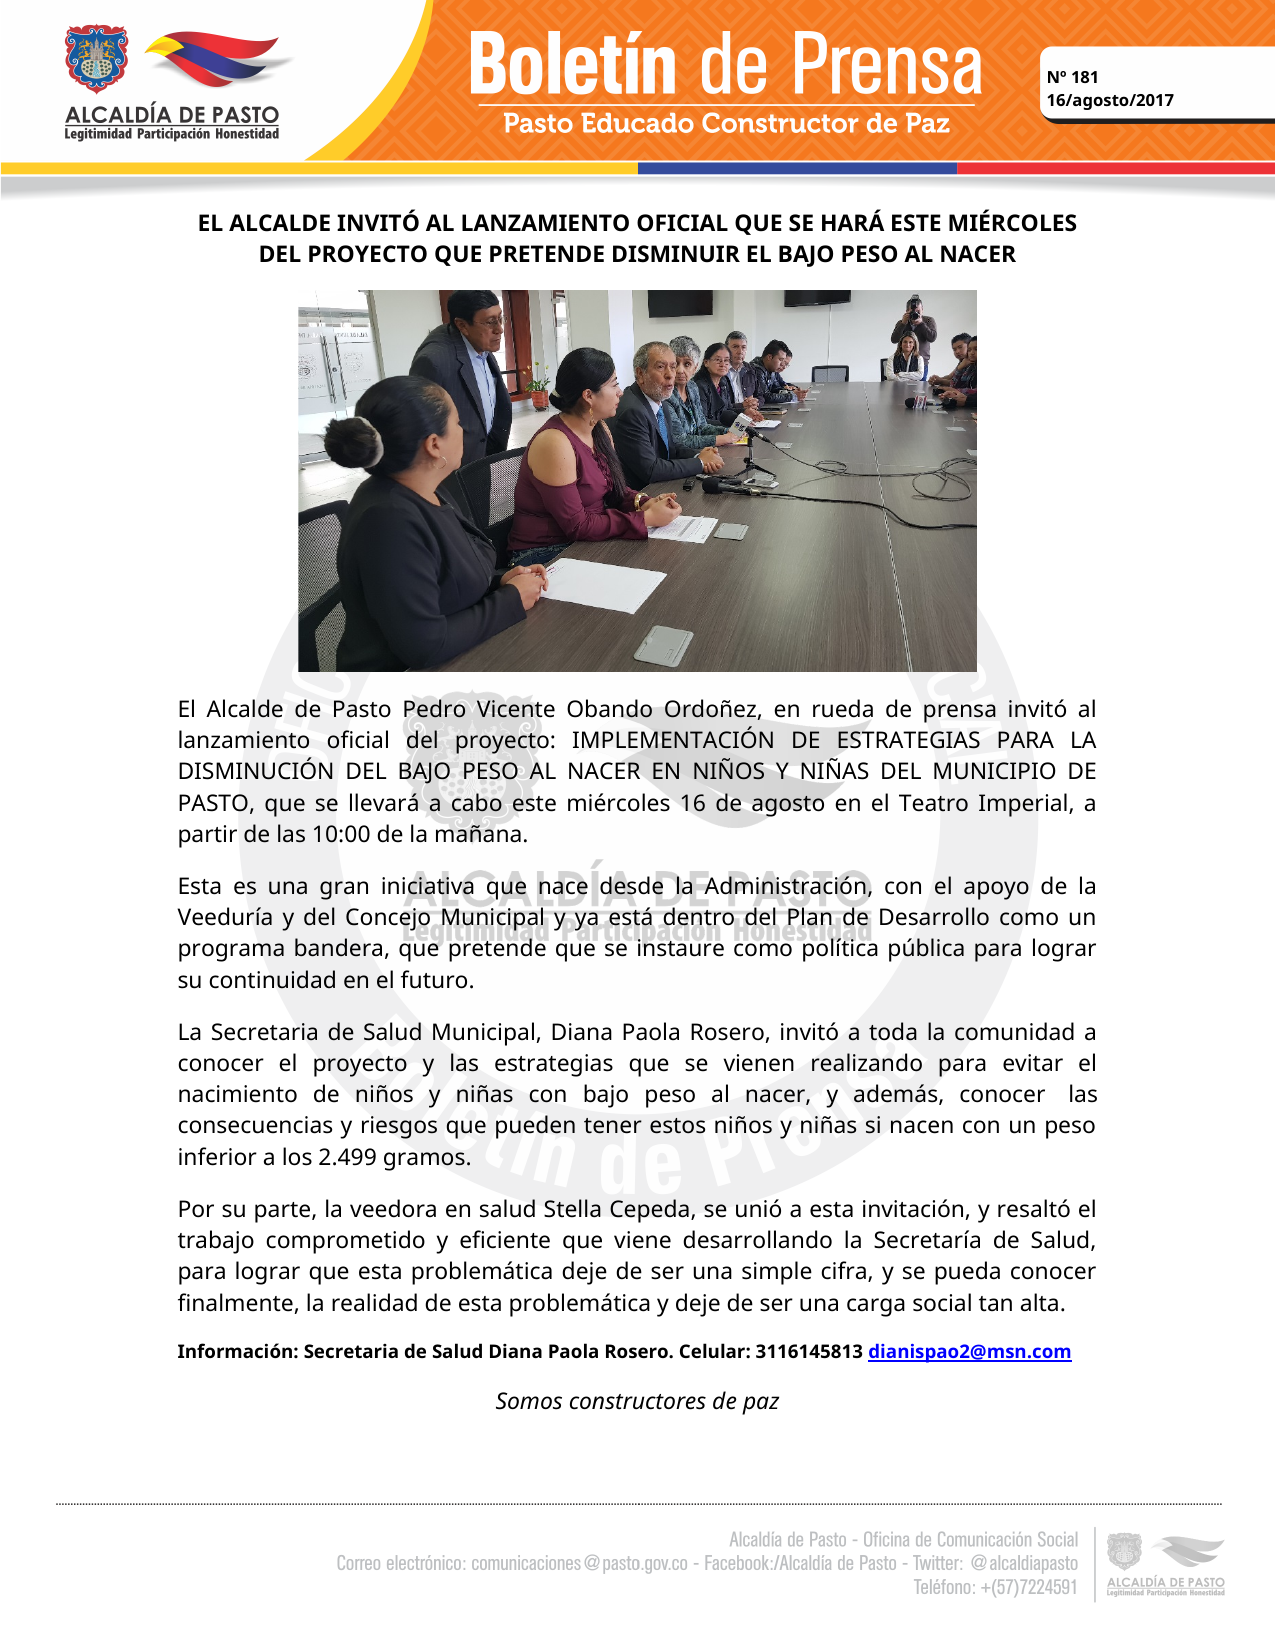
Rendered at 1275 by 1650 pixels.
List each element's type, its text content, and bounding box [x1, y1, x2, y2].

picture [0, 0, 1275, 1643]
text La Secretaria de Salud Municipal, Diana Paola Rosero, invitó a toda la comunidad a conocer el proyecto y las estrategias que se vienen realizando para evitar el nacimiento de niños y niñas con bajo peso al nacer, y además, conocer las consecuencias y riesgos que pueden tener estos niños y niñas si nacen con un peso inferior a los 2.499 gramos. [177, 1016, 1098, 1172]
text Información: Secretaria de Salud Diana Paola Rosero. Celular: 3116145813 dianispao2@msn.com [177, 1338, 1098, 1364]
text Somos constructores de paz [177, 1385, 1098, 1416]
text El Alcalde de Pasto Pedro Vicente Obando Ordoñez, en rueda de prensa invitó al lanzamiento oficial del proyecto: IMPLEMENTACIÓN DE ESTRATEGIAS PARA LA DISMINUCIÓN DEL BAJO PESO AL NACER EN NIÑOS Y NIÑAS DEL MUNICIPIO DE PASTO, que se llevará a cabo este miércoles 16 de agosto en el Teatro Imperial, a partir de las 10:00 de la mañana. [177, 693, 1098, 849]
text Por su parte, la veedora en salud Stella Cepeda, se unió a esta invitación, y resaltó el trabajo comprometido y eficiente que viene desarrollando la Secretaría de Salud, para lograr que esta problemática deje de ser una simple cifra, y se pueda conocer finalmente, la realidad de esta problemática y deje de ser una carga social tan alta. [177, 1193, 1098, 1318]
text Esta es una gran iniciativa que nace desde la Administración, con el apoyo de la Veeduría y del Concejo Municipal y ya está dentro del Plan de Desarrollo como un programa bandera, que pretende que se instaure como política pública para lograr su continuidad en el futuro. [177, 870, 1098, 995]
text EL ALCALDE INVITÓ AL LANZAMIENTO OFICIAL QUE SE HARÁ ESTE MIÉRCOLES DEL PROYECTO QUE PRETENDE DISMINUIR EL BAJO PESO AL NACER [177, 207, 1098, 269]
